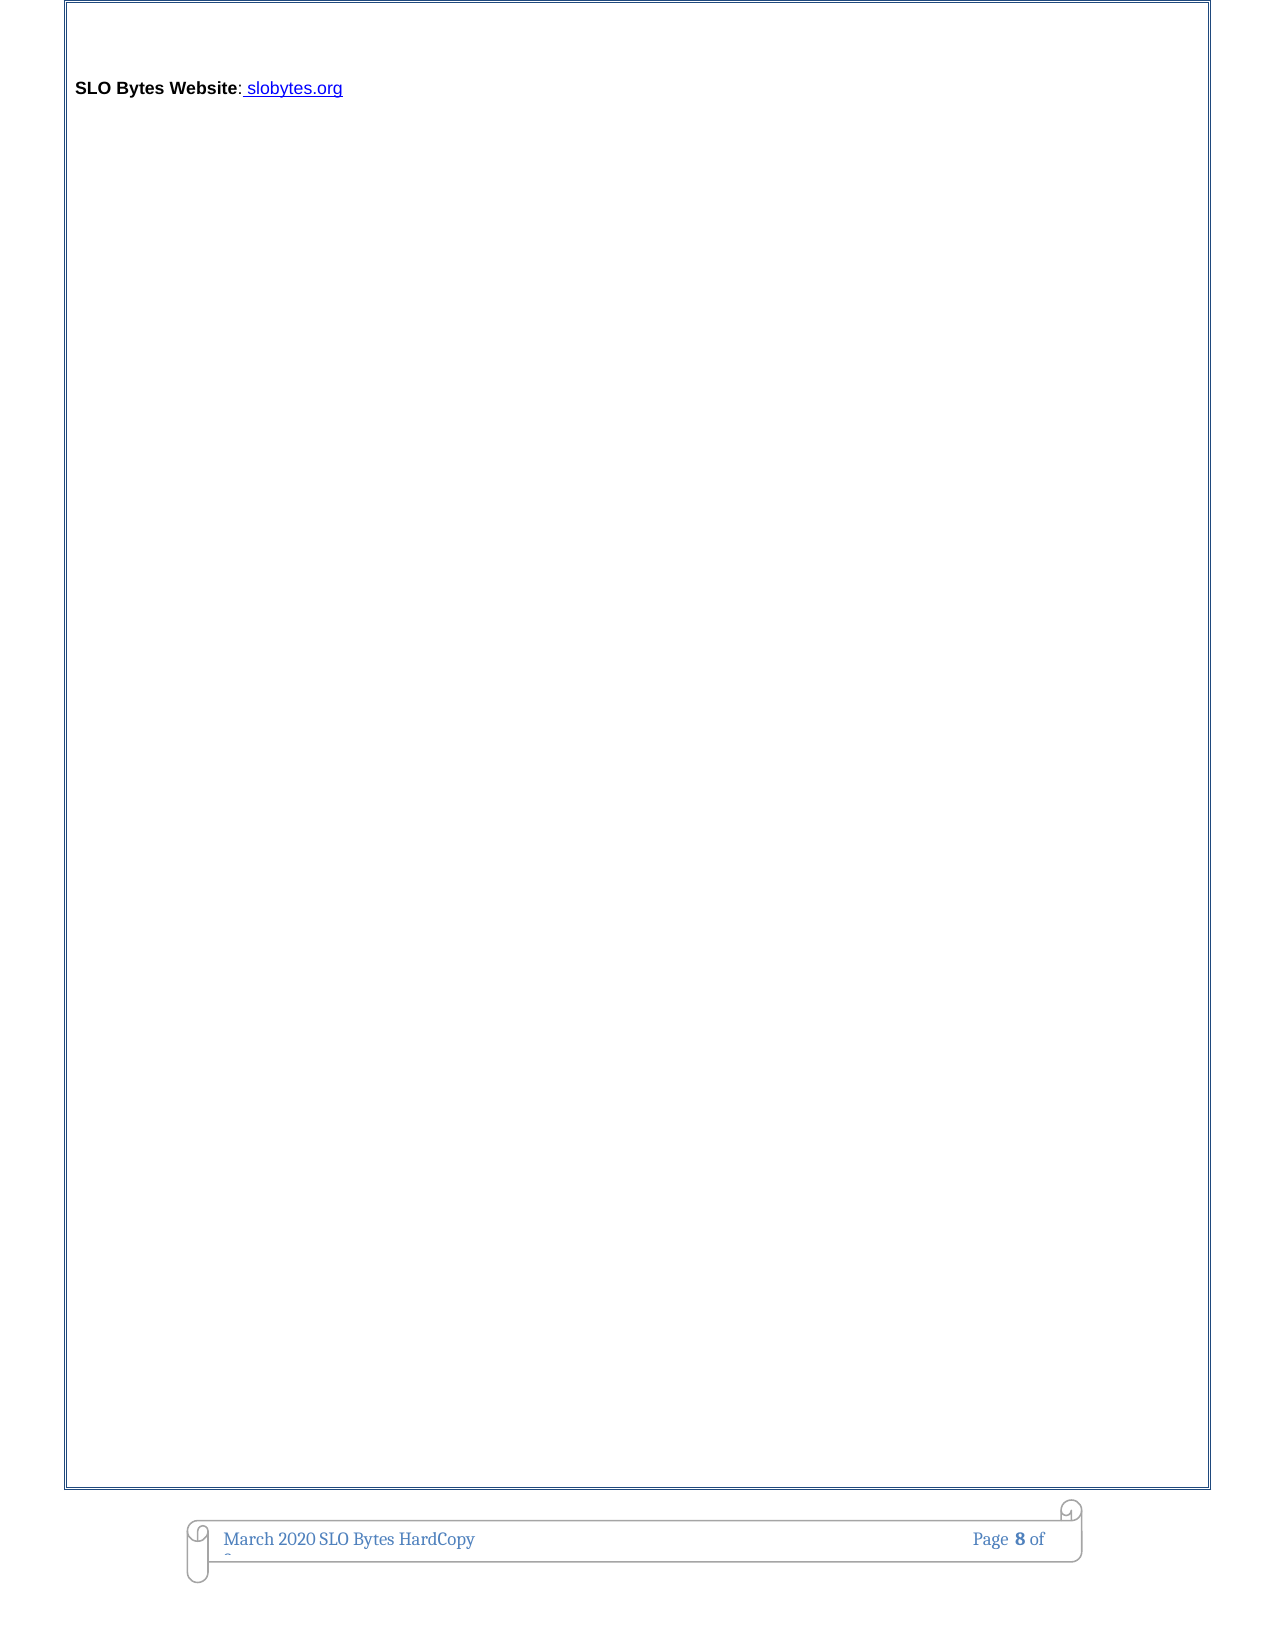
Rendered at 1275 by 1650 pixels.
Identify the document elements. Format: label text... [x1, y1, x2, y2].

text SLO Bytes Website: slobytes.org [75, 78, 1200, 98]
